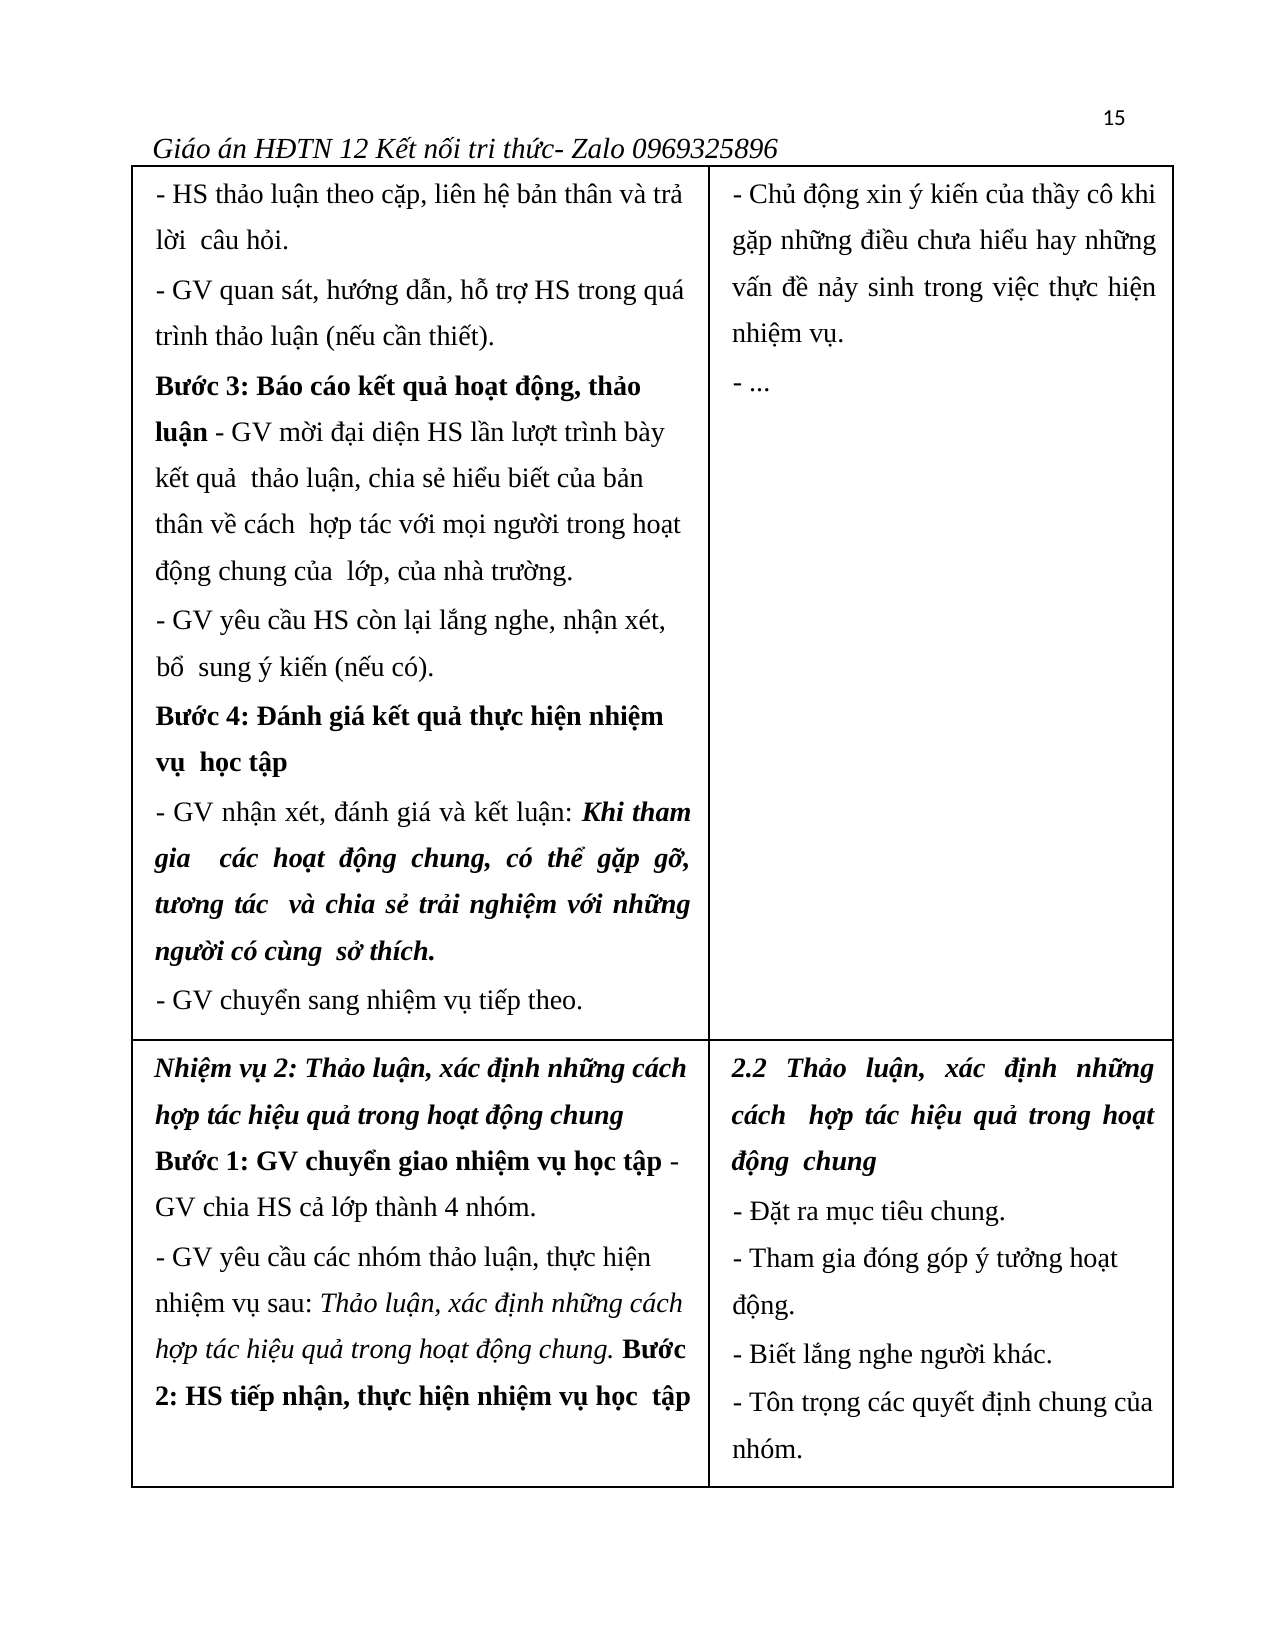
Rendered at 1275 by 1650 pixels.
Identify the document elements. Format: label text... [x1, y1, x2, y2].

table_cell 2.2 Thảo luận, xác định những cách hợp tác hiệu quả trong hoạt động chung - Đặt ra mục tiêu chung. - Tham gia đóng góp ý tưởng hoạt động. - Biết lắng nghe người khác. - Tôn trọng các quyết định chung của nhóm. [710, 1041, 1172, 1486]
table_header - HS thảo luận theo cặp, liên hệ bản thân và trả lời câu hỏi. - GV quan sát, hướng dẫn, hỗ trợ HS trong quá trình thảo luận (nếu cần thiết). Bước 3: Báo cáo kết quả hoạt động, thảo luận - GV mời đại diện HS lần lượt trình bày kết quả thảo luận, chia sẻ hiểu biết của bản thân về cách hợp tác với mọi người trong hoạt động chung của lớp, của nhà trường. - GV yêu cầu HS còn lại lắng nghe, nhận xét, bổ sung ý kiến (nếu có). Bước 4: Đánh giá kết quả thực hiện nhiệm vụ học tập - GV nhận xét, đánh giá và kết luận: Khi tham gia các hoạt động chung, có thể gặp gỡ, tương tác và chia sẻ trải nghiệm với những người có cùng sở thích. - GV chuyển sang nhiệm vụ tiếp theo. [133, 167, 708, 1039]
text 15 [131, 103, 1125, 131]
table_cell Nhiệm vụ 2: Thảo luận, xác định những cách hợp tác hiệu quả trong hoạt động chung Bước 1: GV chuyển giao nhiệm vụ học tập - GV chia HS cả lớp thành 4 nhóm. - GV yêu cầu các nhóm thảo luận, thực hiện nhiệm vụ sau: Thảo luận, xác định những cách hợp tác hiệu quả trong hoạt động chung. Bước 2: HS tiếp nhận, thực hiện nhiệm vụ học tập [133, 1041, 708, 1486]
text Giáo án HĐTN 12 Kết nối tri thức- Zalo 0969325896 [152, 131, 1172, 165]
table_header - Chủ động xin ý kiến của thầy cô khi gặp những điều chưa hiểu hay những vấn đề nảy sinh trong việc thực hiện nhiệm vụ. - ... [710, 167, 1172, 1039]
